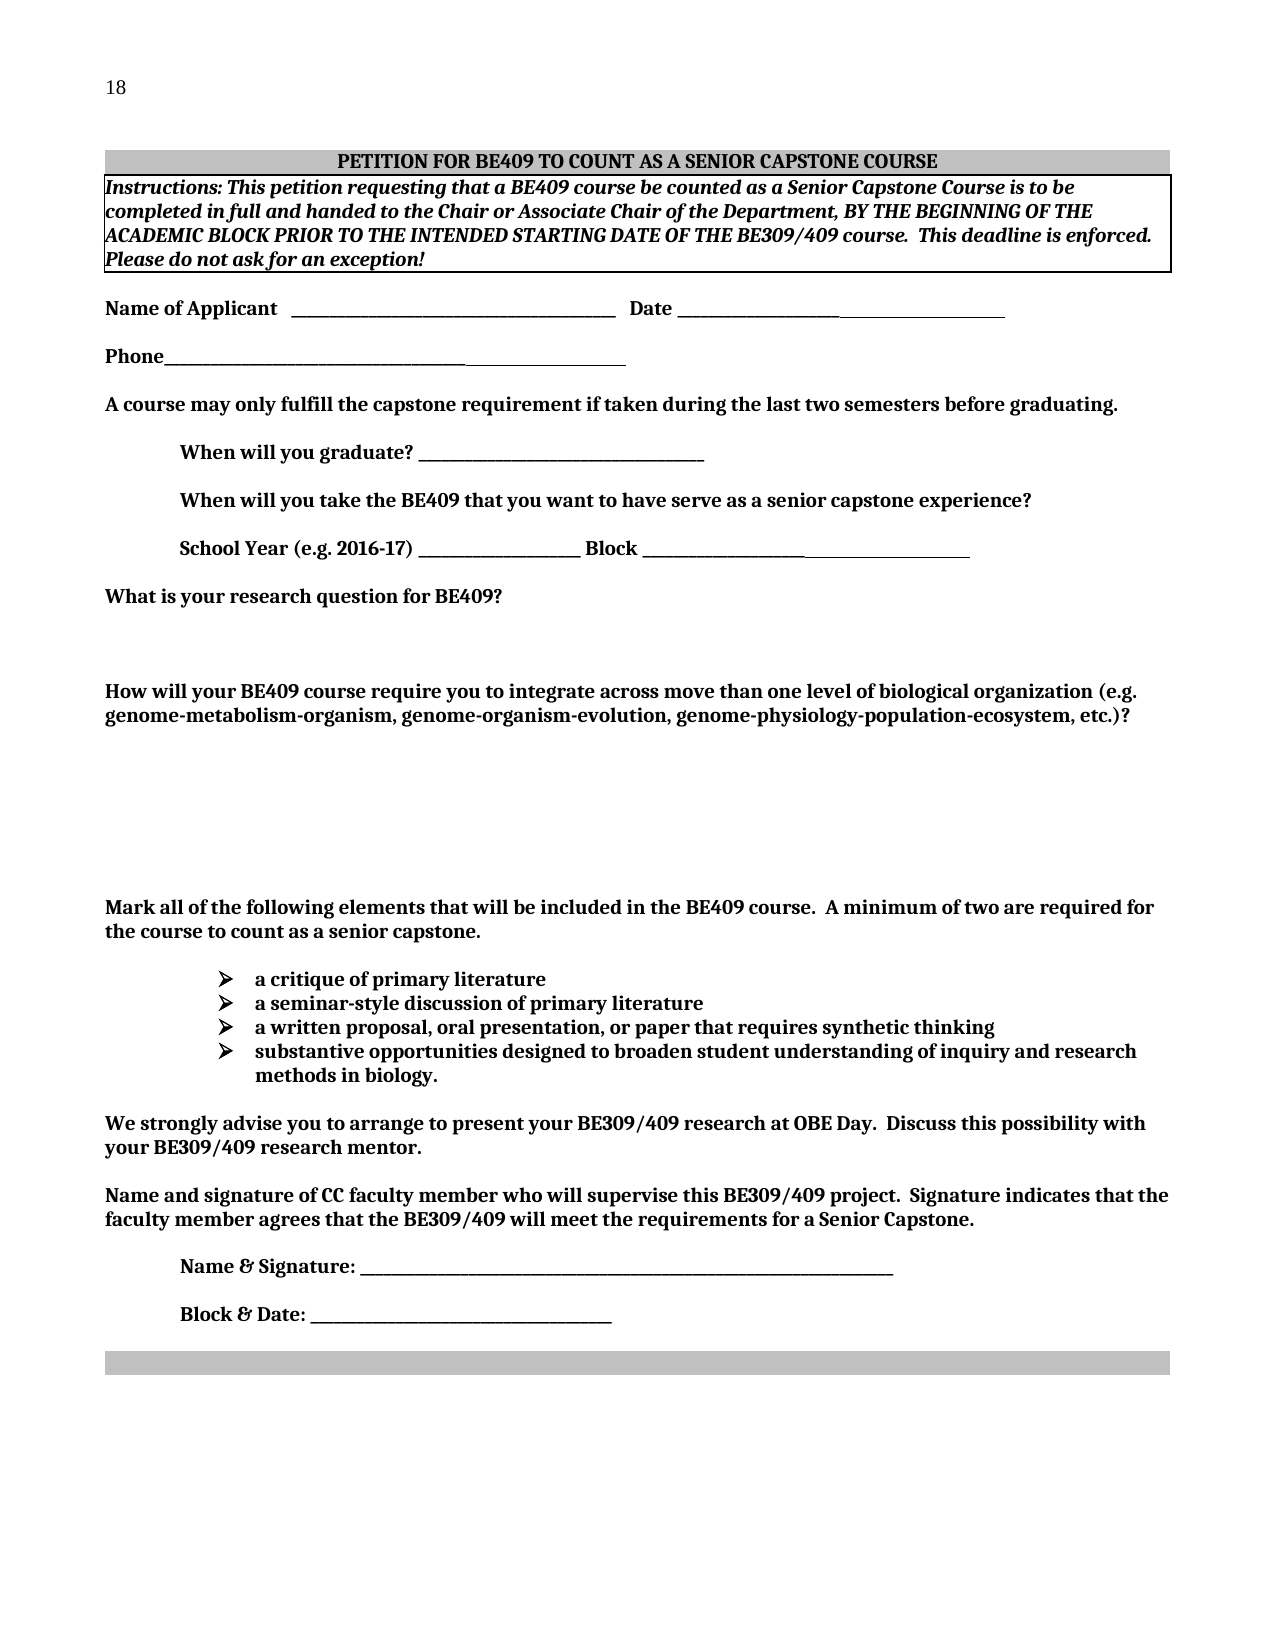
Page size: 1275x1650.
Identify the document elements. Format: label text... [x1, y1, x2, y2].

list a critique of primary literature [217, 968, 1170, 992]
text When will you graduate? _____________________________________ [180, 441, 1170, 464]
text Name of Applicant __________________________________________ Date _____________________ [105, 297, 1170, 321]
text We strongly advise you to arrange to present your BE309/409 research at OBE Day. Discuss this possibility with your BE309/409 research mentor. [105, 1111, 1170, 1159]
text Mark all of the following elements that will be included in the BE409 course. A minimum of two are required for the course to count as a senior capstone. [105, 896, 1170, 944]
list substantive opportunities designed to broaden student understanding of inquiry and research methods in biology. [217, 1039, 1170, 1087]
text Name & Signature: _____________________________________________________________________ [105, 1255, 1170, 1279]
text Phone_______________________________________ [105, 345, 1170, 369]
text A course may only fulfill the capstone requirement if taken during the last two semesters before graduating. [105, 393, 1170, 417]
text What is your research question for BE409? [105, 584, 1170, 608]
text Instructions: This petition requesting that a BE409 course be counted as a Senior Capstone Course is to be completed in full and handed to the Chair or Associate Chair of the Department, BY THE BEGINNING OF THE ACADEMIC BLOCK PRIOR TO THE INTENDED STARTING DATE OF THE BE309/409 course. This deadline is enforced. Please do not ask for an exception! [105, 176, 1170, 271]
text How will your BE409 course require you to integrate across move than one level of biological organization (e.g. genome-metabolism-organism, genome-organism-evolution, genome-physiology-population-ecosystem, etc.)? [105, 680, 1170, 728]
text Name and signature of CC faculty member who will supervise this BE309/409 project. Signature indicates that the faculty member agrees that the BE309/409 will meet the requirements for a Senior Capstone. [105, 1183, 1170, 1231]
list a seminar-style discussion of primary literature [217, 992, 1170, 1016]
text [105, 150, 1170, 174]
text When will you take the BE409 that you want to have serve as a senior capstone experience? [180, 488, 1170, 512]
list a written proposal, oral presentation, or paper that requires synthetic thinking [217, 1016, 1170, 1039]
text School Year (e.g. 2016-17) _____________________ Block _____________________ [180, 536, 1170, 560]
text Block & Date: _______________________________________ [105, 1303, 1170, 1327]
